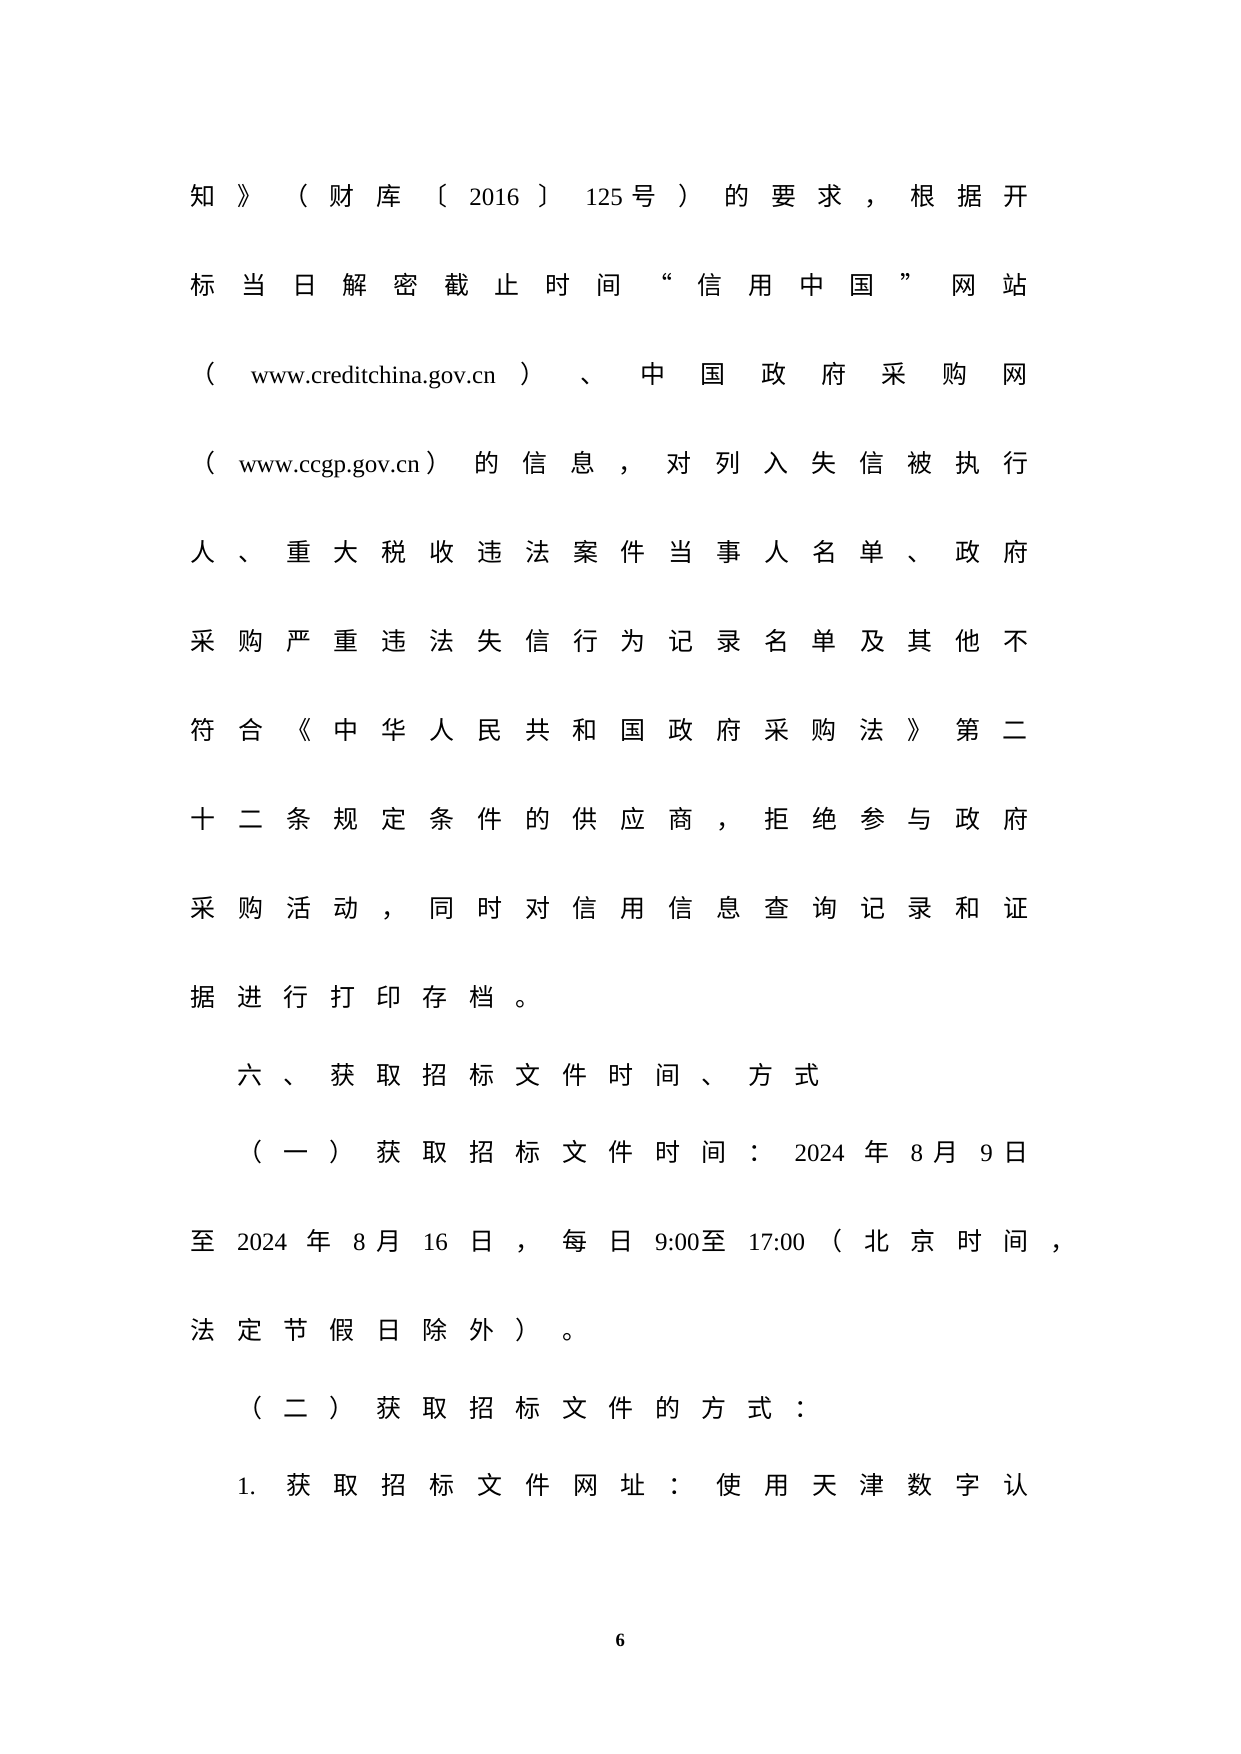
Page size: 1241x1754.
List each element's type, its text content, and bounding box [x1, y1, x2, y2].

text （二）获取招标文件的方式： [190, 1377, 1050, 1436]
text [190, 164, 1050, 1025]
text 六、获取招标文件时间、方式 [190, 1043, 1050, 1103]
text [190, 1454, 1050, 1513]
text （一）获取招标文件时间：2024年8月9日至2024年8月16日，每日9:00至17:00（北京时间，法定节假日除外）。 [190, 1121, 1050, 1358]
